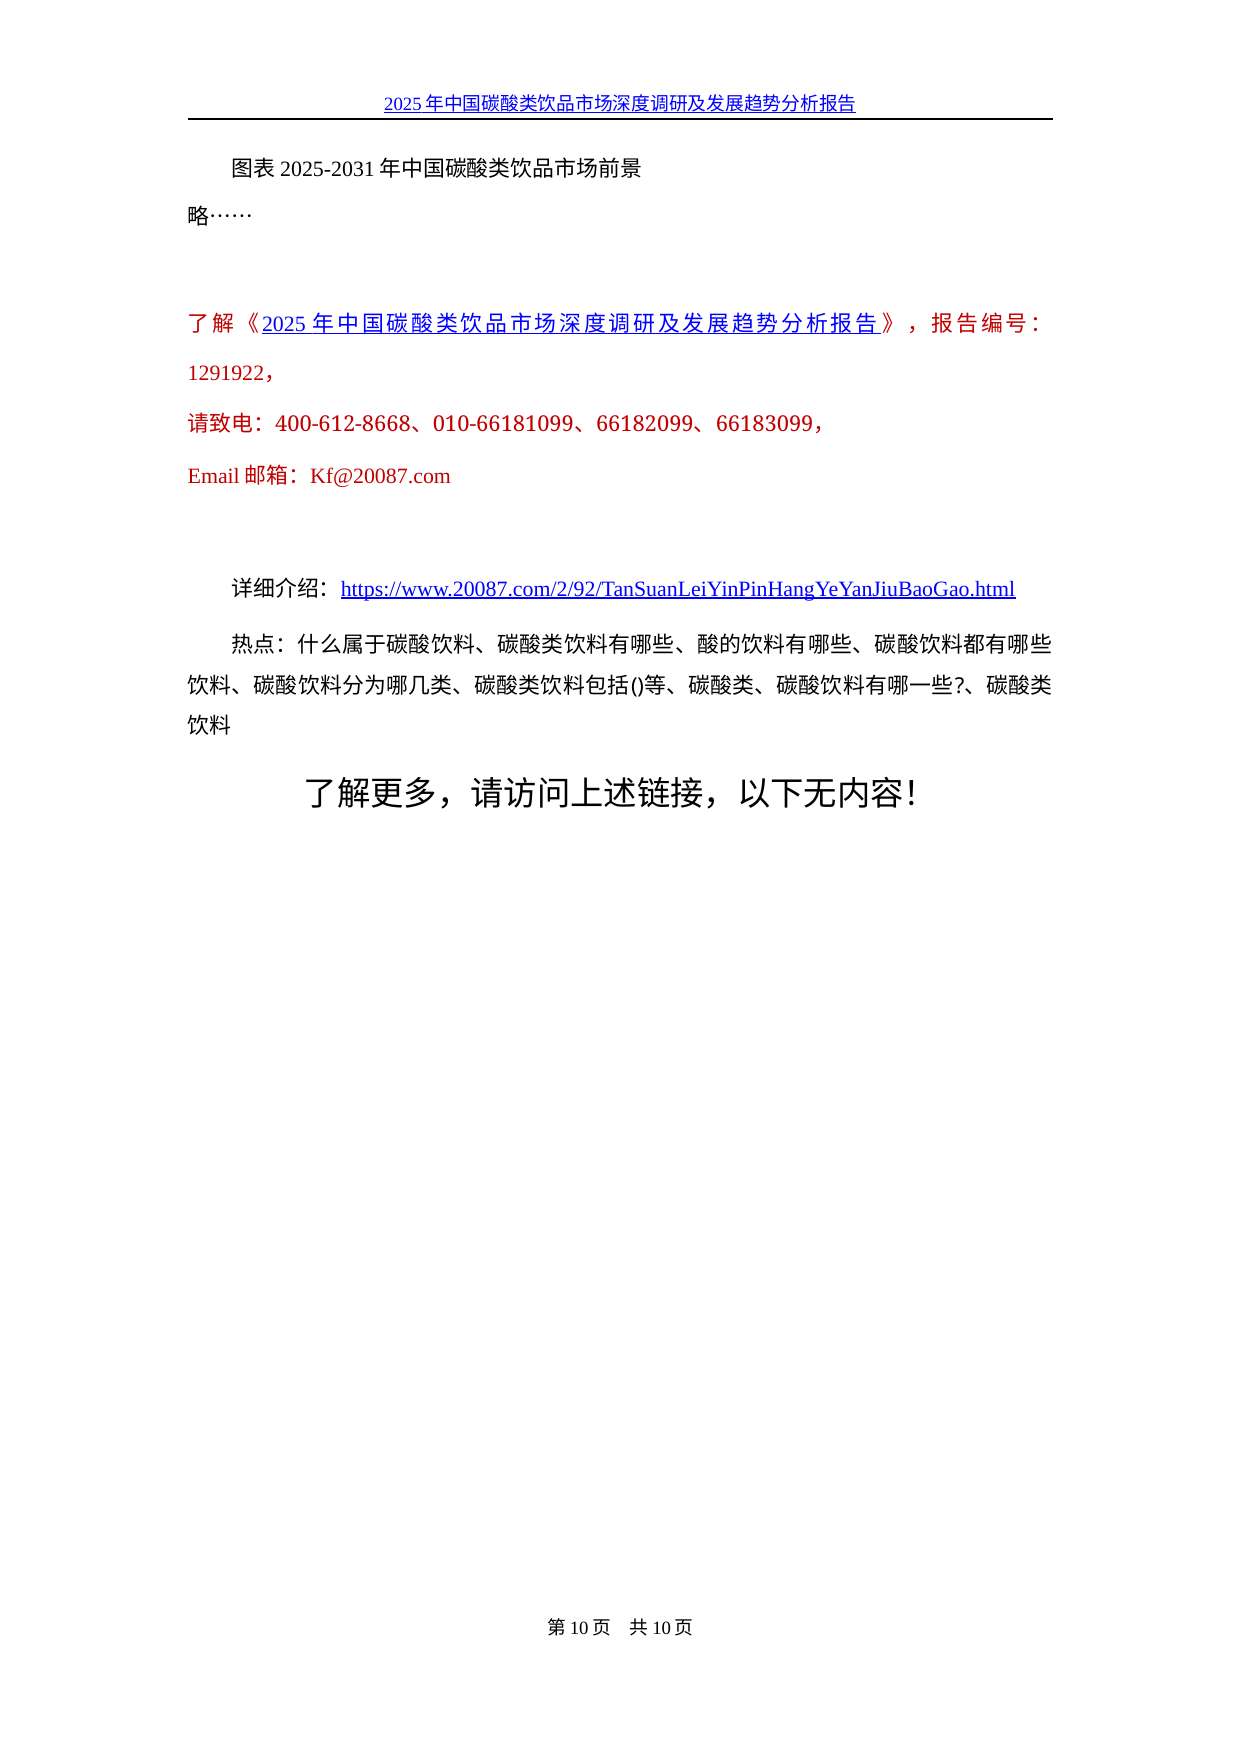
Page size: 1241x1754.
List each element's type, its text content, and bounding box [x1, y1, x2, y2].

title 了解更多，请访问上述链接，以下无内容！ [187, 758, 1053, 823]
text 了解《2025年中国碳酸类饮品市场深度调研及发展趋势分析报告》，报告编号：1291922， [187, 305, 1053, 387]
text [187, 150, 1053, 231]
text Email邮箱：Kf@20087.com [187, 457, 1053, 490]
text 详细介绍：https://www.20087.com/2/92/TanSuanLeiYinPinHangYeYanJiuBaoGao.html [187, 570, 1053, 603]
text 请致电：400-612-8668、010-66181099、66182099、66183099， [187, 406, 1053, 438]
text 热点：什么属于碳酸饮料、碳酸类饮料有哪些、酸的饮料有哪些、碳酸饮料都有哪些饮料、碳酸饮料分为哪几类、碳酸类饮料包括()等、碳酸类、碳酸饮料有哪一些?、碳酸类饮料 [187, 627, 1053, 741]
